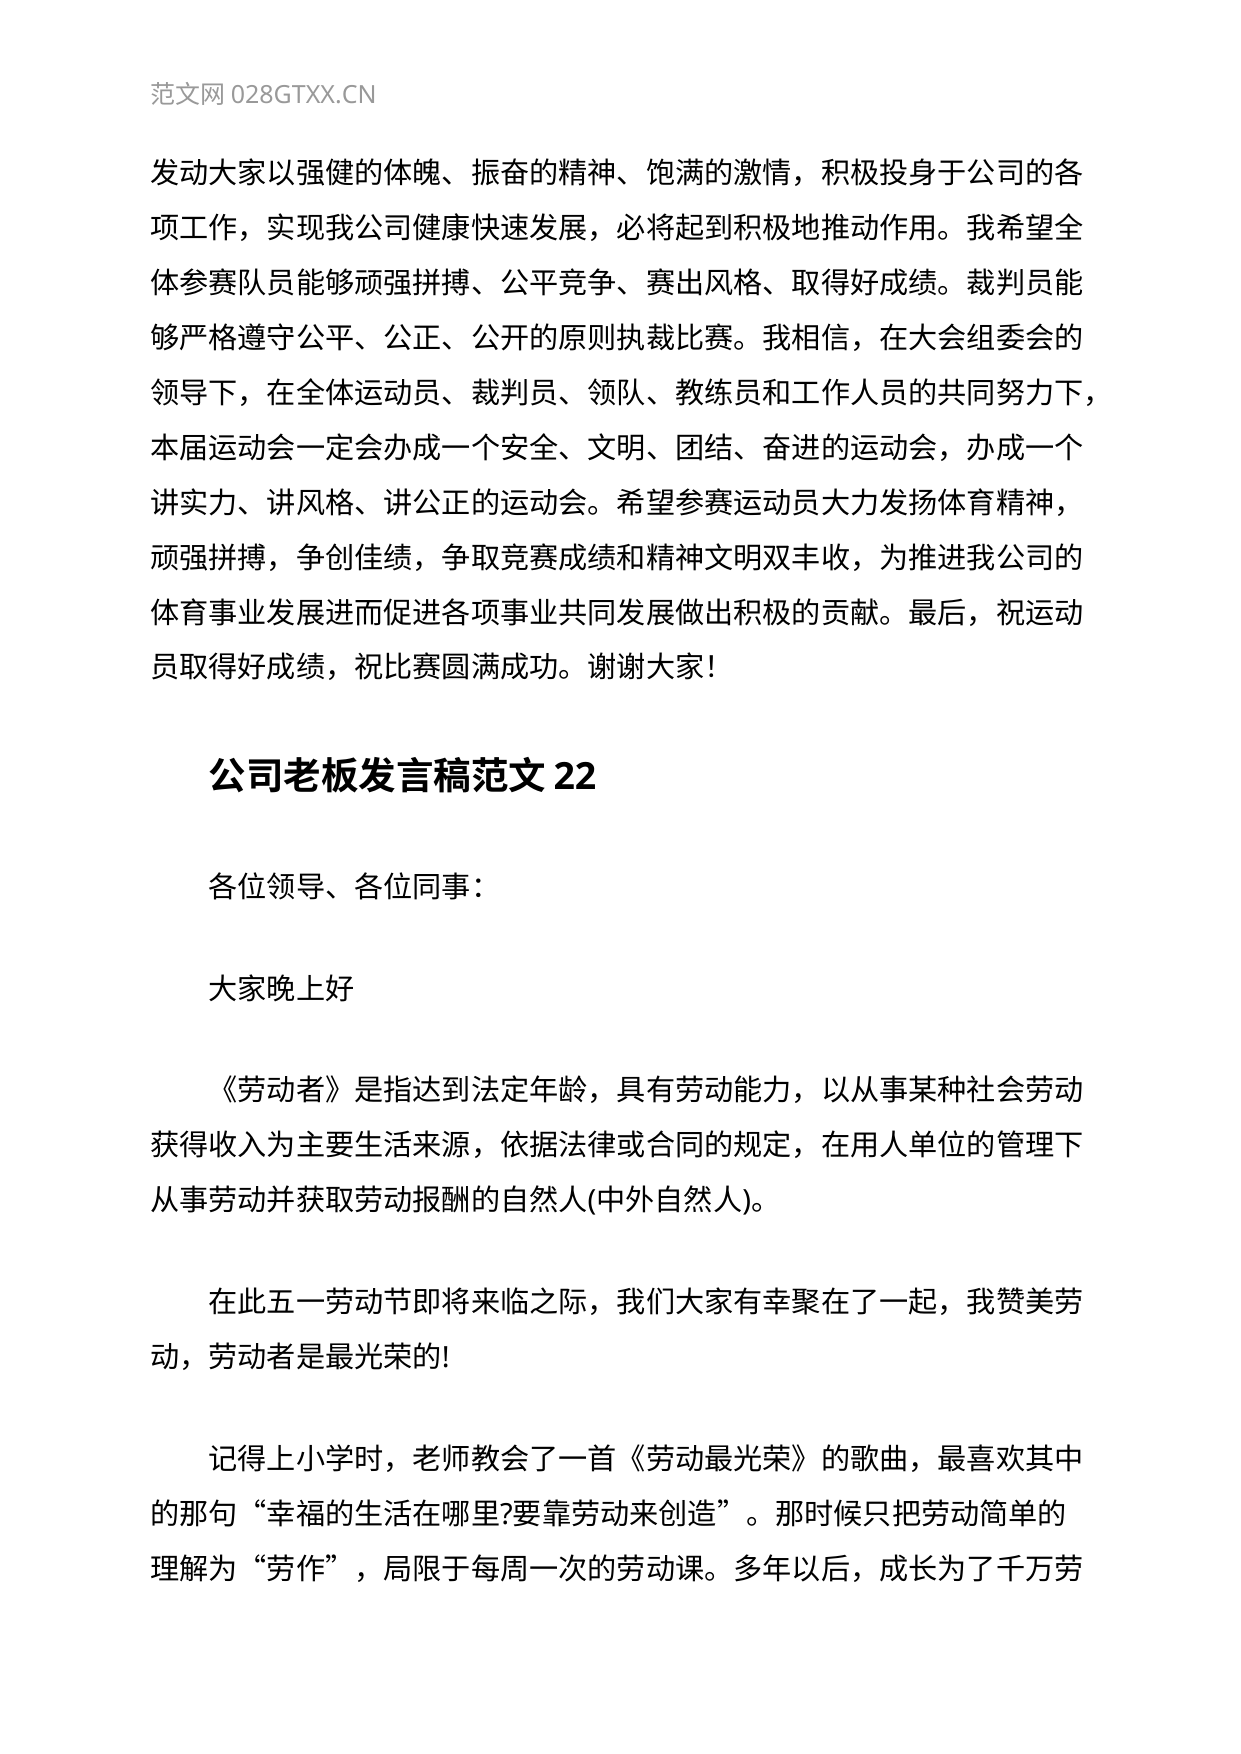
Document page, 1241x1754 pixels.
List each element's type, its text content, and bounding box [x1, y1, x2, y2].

text 在此五一劳动节即将来临之际，我们大家有幸聚在了一起，我赞美劳动，劳动者是最光荣的! [150, 1279, 1090, 1376]
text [150, 1436, 1090, 1588]
text 公司老板发言稿范文22 [150, 746, 1090, 800]
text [150, 150, 1090, 686]
text 《劳动者》是指达到法定年龄，具有劳动能力，以从事某种社会劳动获得收入为主要生活来源，依据法律或合同的规定，在用人单位的管理下从事劳动并获取劳动报酬的自然人(中外自然人)。 [150, 1067, 1090, 1219]
text 各位领导、各位同事： [150, 863, 1090, 906]
text 大家晚上好 [150, 965, 1090, 1007]
